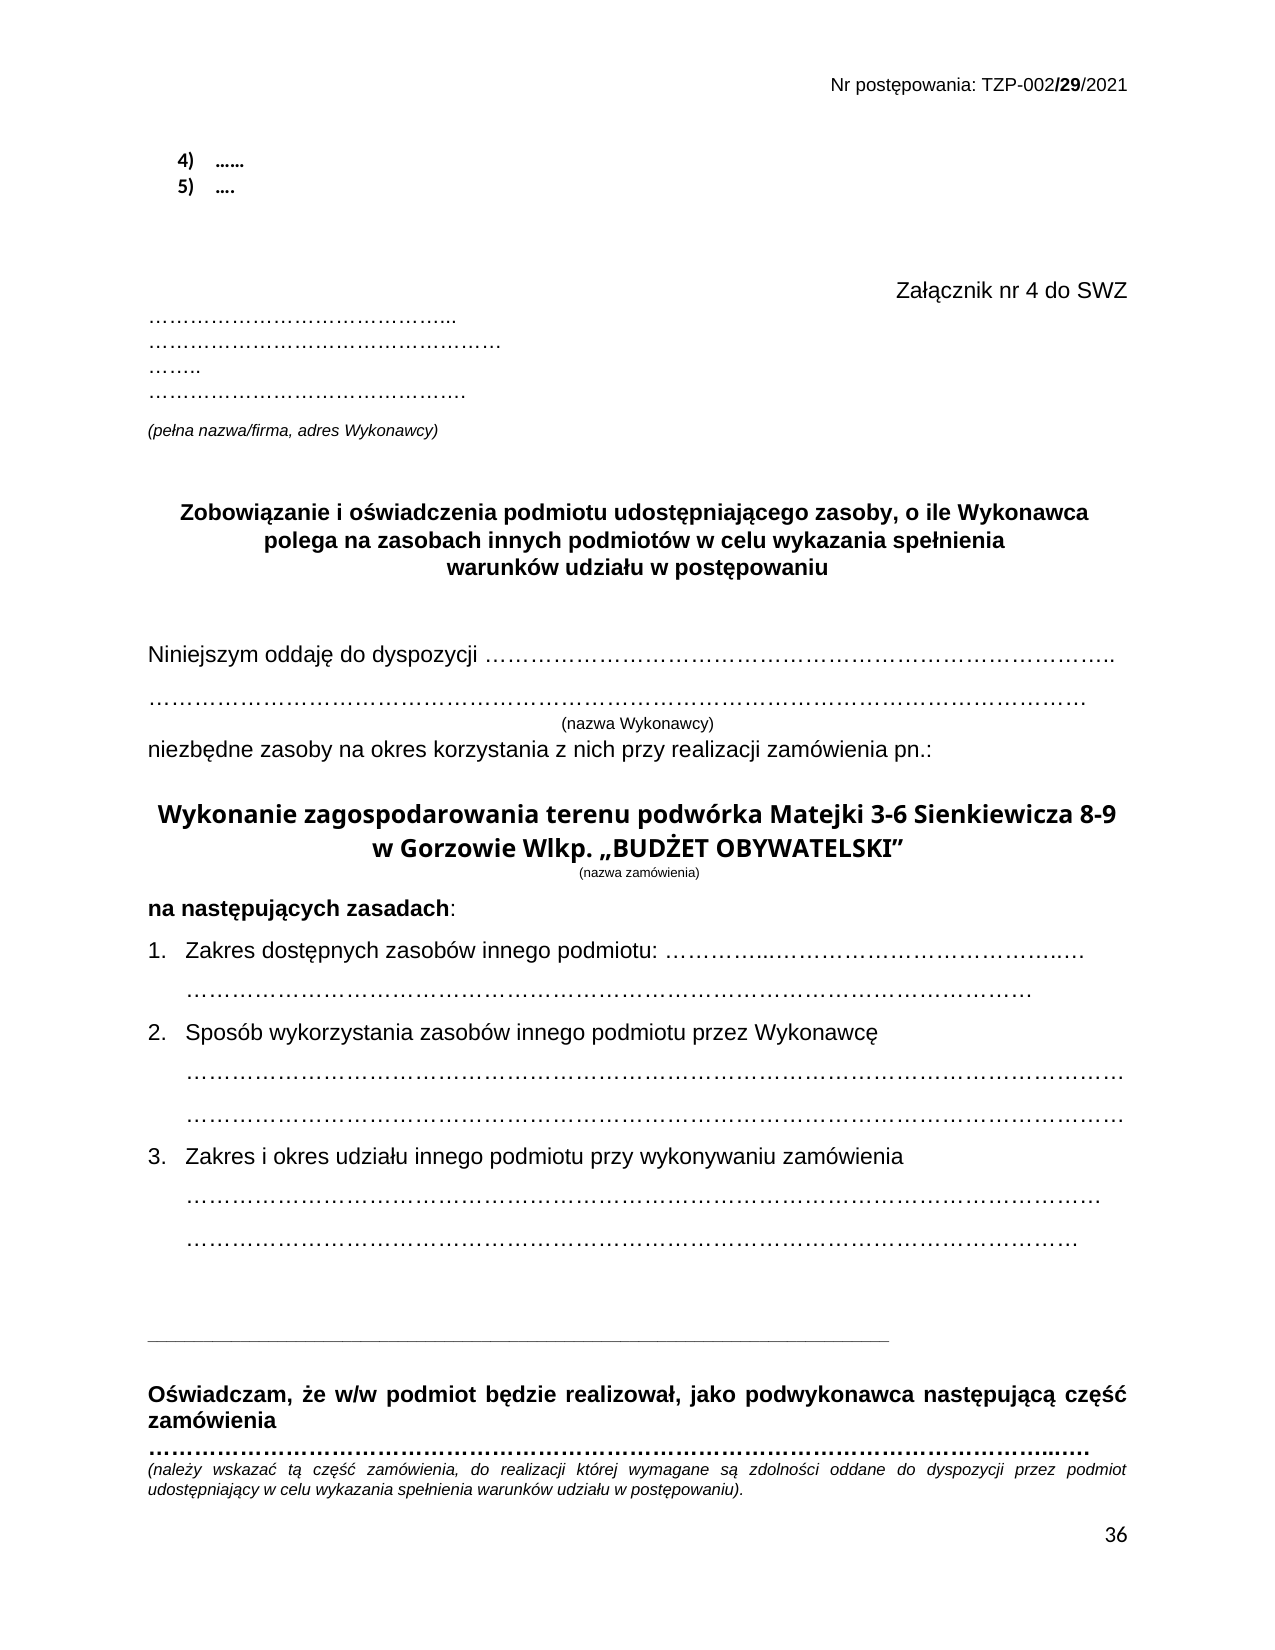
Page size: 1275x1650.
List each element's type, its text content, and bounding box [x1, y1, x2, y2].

text niezbędne zasoby na okres korzystania z nich przy realizacji zamówienia pn.: [148, 736, 1127, 762]
text ……………………………………………………………………………………………………… [148, 1225, 1127, 1251]
list …… [177, 148, 1127, 173]
text (nazwa zamówienia) [148, 864, 1127, 891]
text Załącznik nr 4 do SWZ [148, 251, 1127, 304]
text ………………………………………………………………………………………………………… [148, 1182, 1127, 1208]
list Zakres dostępnych zasobów innego podmiotu: …………...………………………………..… [148, 937, 1127, 964]
text …………………………………………………………………………………………………………… [148, 1058, 1127, 1084]
list Zakres i okres udziału innego podmiotu przy wykonywaniu zamówienia [148, 1143, 1127, 1170]
text Zobowiązanie i oświadczenia podmiotu udostępniającego zasoby, o ile Wykonawca polega na zasobach innych podmiotów w celu wykazania spełnienia warunków udziału w postępowaniu [148, 499, 1127, 581]
text (nazwa Wykonawcy) [148, 714, 1127, 733]
text …………………………………………………………………………………………………………… [148, 1101, 1127, 1127]
text ________________________________________________________________________________ [148, 1325, 1127, 1344]
text ……………………………………...…………………………………………………..………………………………………. [148, 304, 507, 403]
text na następujących zasadach: [148, 895, 1127, 921]
list …. [177, 173, 1127, 198]
text Niniejszym oddaję do dyspozycji ……………………………………………………………………….. [148, 641, 1127, 667]
text (pełna nazwa/firma, adres Wykonawcy) [148, 421, 507, 440]
text ………………………………………………………………………………………………… [148, 976, 1127, 1003]
text …………………………………………………………………………………………………………… [148, 684, 1127, 710]
text Wykonanie zagospodarowania terenu podwórka Matejki 3-6 Sienkiewicza 8-9 w Gorzowie Wlkp. „BUDŻET OBYWATELSKI” [148, 796, 1127, 864]
text Oświadczam, że w/w podmiot będzie realizował, jako podwykonawca następującą część zamówienia ………………………………………………………………………………………………………...…. (należy wskazać tą część zamówienia, do realizacji której wymagane są zdolności oddane do dyspozycji przez podmiot udostępniający w celu wykazania spełnienia warunków udziału w postępowaniu). [148, 1381, 1127, 1498]
list Sposób wykorzystania zasobów innego podmiotu przez Wykonawcę [148, 1019, 1127, 1045]
